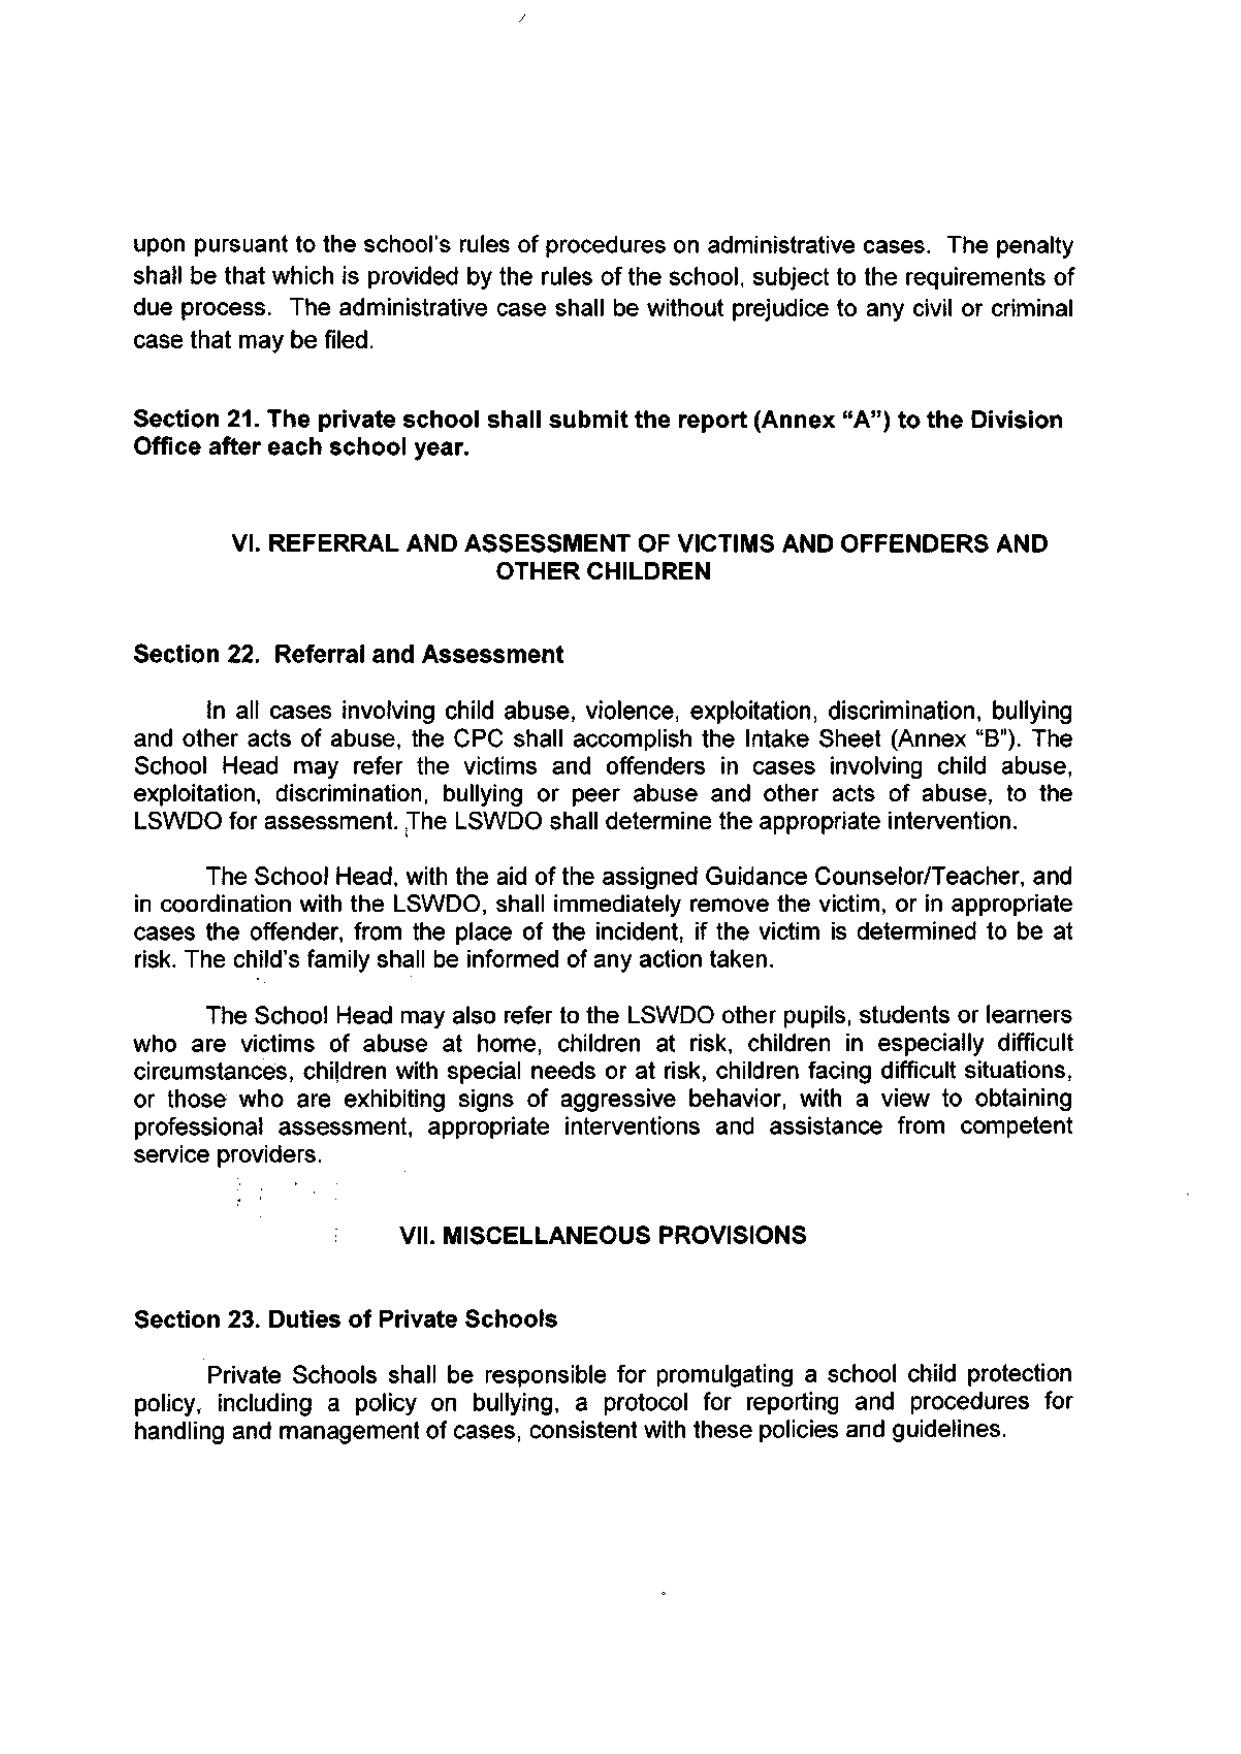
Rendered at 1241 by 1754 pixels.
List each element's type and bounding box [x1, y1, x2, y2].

picture [133, 14, 1189, 1595]
